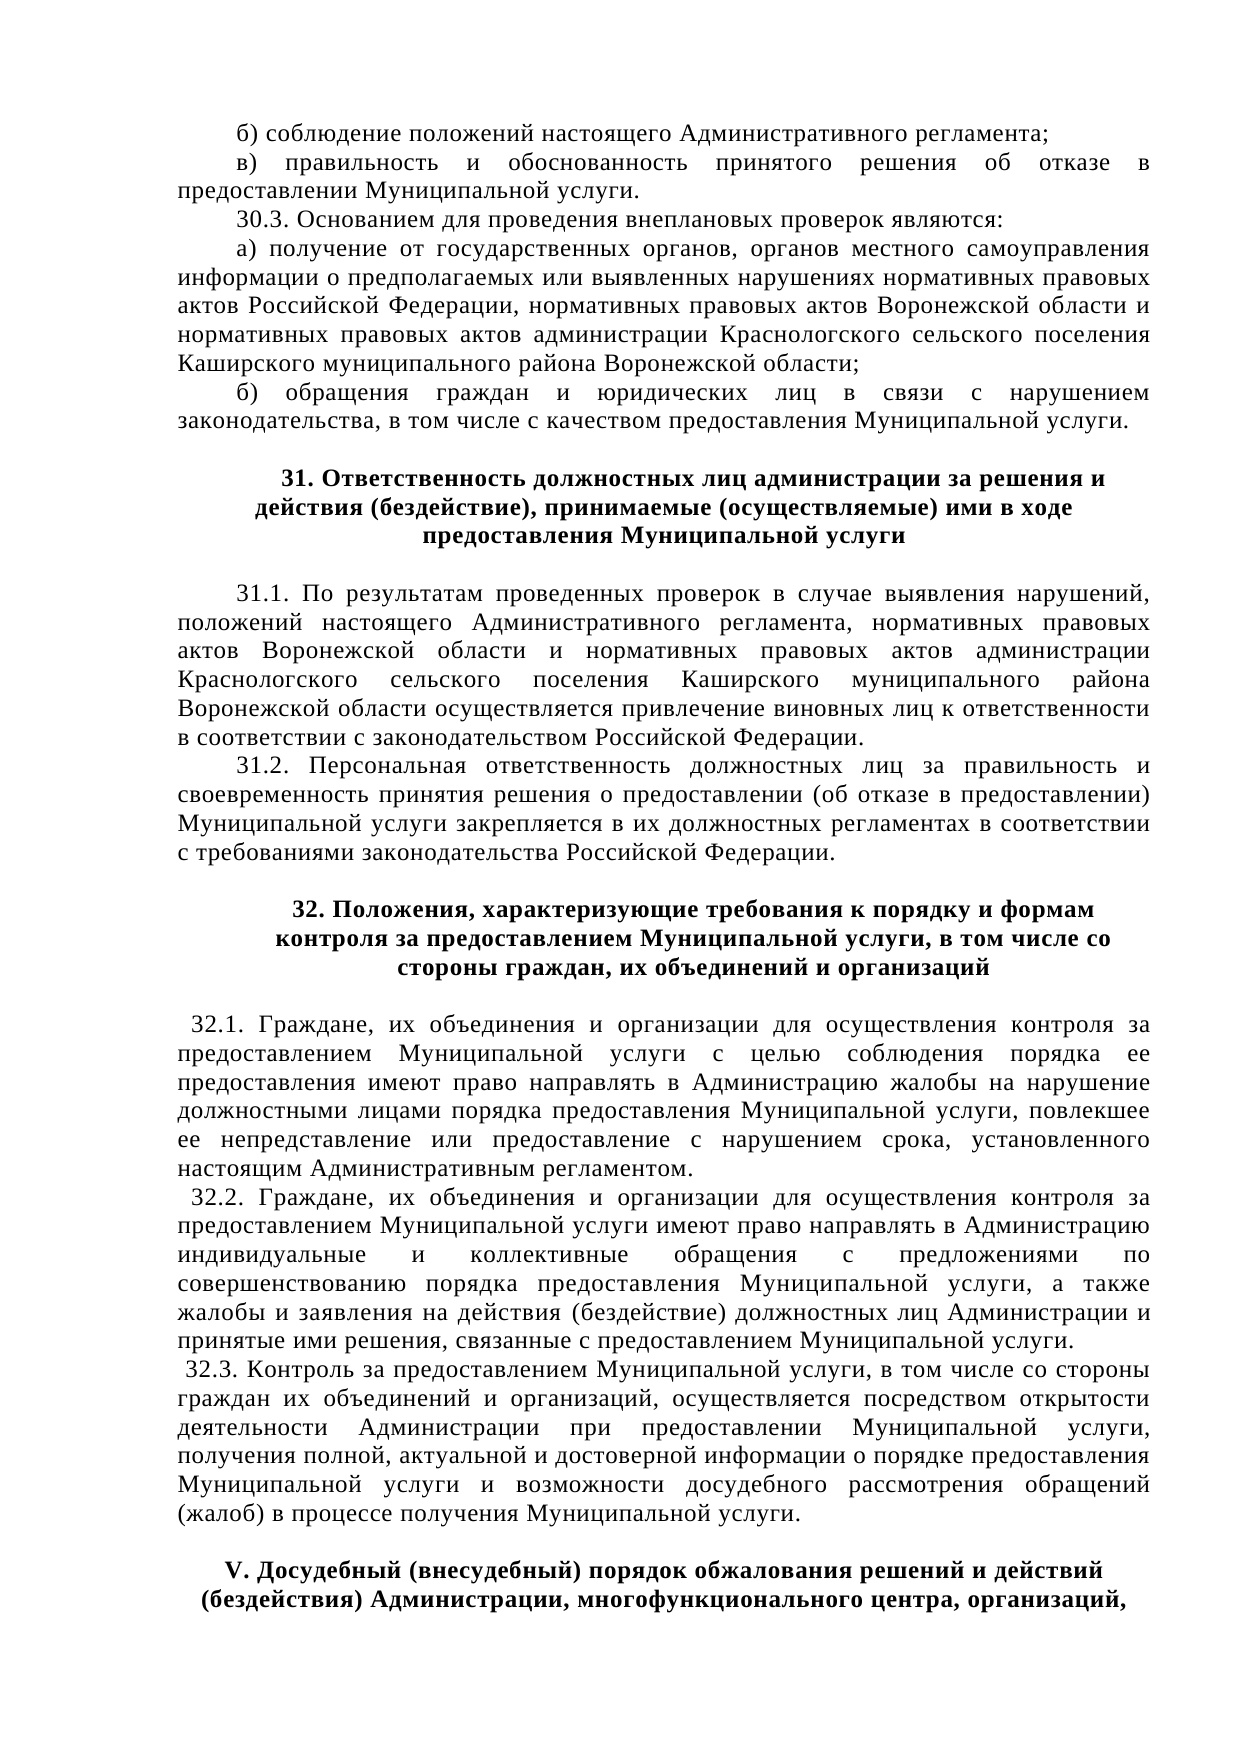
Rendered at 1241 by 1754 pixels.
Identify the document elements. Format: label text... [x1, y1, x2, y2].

text б) соблюдение положений настоящего Административного регламента; [177, 118, 1152, 147]
text 30.3. Основанием для проведения внеплановых проверок являются: [177, 204, 1152, 233]
text 32.1. Граждане, их объединения и организации для осуществления контроля за предоставлением Муниципальной услуги с целью соблюдения порядка ее предоставления имеют право направлять в Администрацию жалобы на нарушение должностными лицами порядка предоставления Муниципальной услуги, повлекшее ее непредставление или предоставление с нарушением срока, установленного настоящим Административным регламентом. [177, 1009, 1152, 1182]
text 31.1. По результатам проведенных проверок в случае выявления нарушений, положений настоящего Административного регламента, нормативных правовых актов Воронежской области и нормативных правовых актов администрации Краснологского сельского поселения Каширского муниципального района Воронежской области осуществляется привлечение виновных лиц к ответственности в соответствии с законодательством Российской Федерации. [177, 578, 1152, 751]
text 32. Положения, характеризующие требования к порядку и формам контроля за предоставлением Муниципальной услуги, в том числе со стороны граждан, их объединений и организаций [236, 894, 1152, 981]
text 31.2. Персональная ответственность должностных лиц за правильность и своевременность принятия решения о предоставлении (об отказе в предоставлении) Муниципальной услуги закрепляется в их должностных регламентах в соответствии с требованиями законодательства Российской Федерации. [177, 751, 1152, 866]
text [177, 1556, 1152, 1613]
text б) обращения граждан и юридических лиц в связи с нарушением законодательства, в том числе с качеством предоставления Муниципальной услуги. [177, 377, 1152, 434]
text 31. Ответственность должностных лиц администрации за решения и действия (бездействие), принимаемые (осуществляемые) ими в ходе предоставления Муниципальной услуги [177, 463, 1152, 549]
text 32.2. Граждане, их объединения и организации для осуществления контроля за предоставлением Муниципальной услуги имеют право направлять в Администрацию индивидуальные и коллективные обращения с предложениями по совершенствованию порядка предоставления Муниципальной услуги, а также жалобы и заявления на действия (бездействие) должностных лиц Администрации и принятые ими решения, связанные с предоставлением Муниципальной услуги. [177, 1182, 1152, 1354]
text в) правильность и обоснованность принятого решения об отказе в предоставлении Муниципальной услуги. [177, 147, 1152, 204]
text а) получение от государственных органов, органов местного самоуправления информации о предполагаемых или выявленных нарушениях нормативных правовых актов Российской Федерации, нормативных правовых актов Воронежской области и нормативных правовых актов администрации Краснологского сельского поселения Каширского муниципального района Воронежской области; [177, 233, 1152, 377]
text 32.3. Контроль за предоставлением Муниципальной услуги, в том числе со стороны граждан их объединений и организаций, осуществляется посредством открытости деятельности Администрации при предоставлении Муниципальной услуги, получения полной, актуальной и достоверной информации о порядке предоставления Муниципальной услуги и возможности досудебного рассмотрения обращений (жалоб) в процессе получения Муниципальной услуги. [177, 1354, 1152, 1527]
